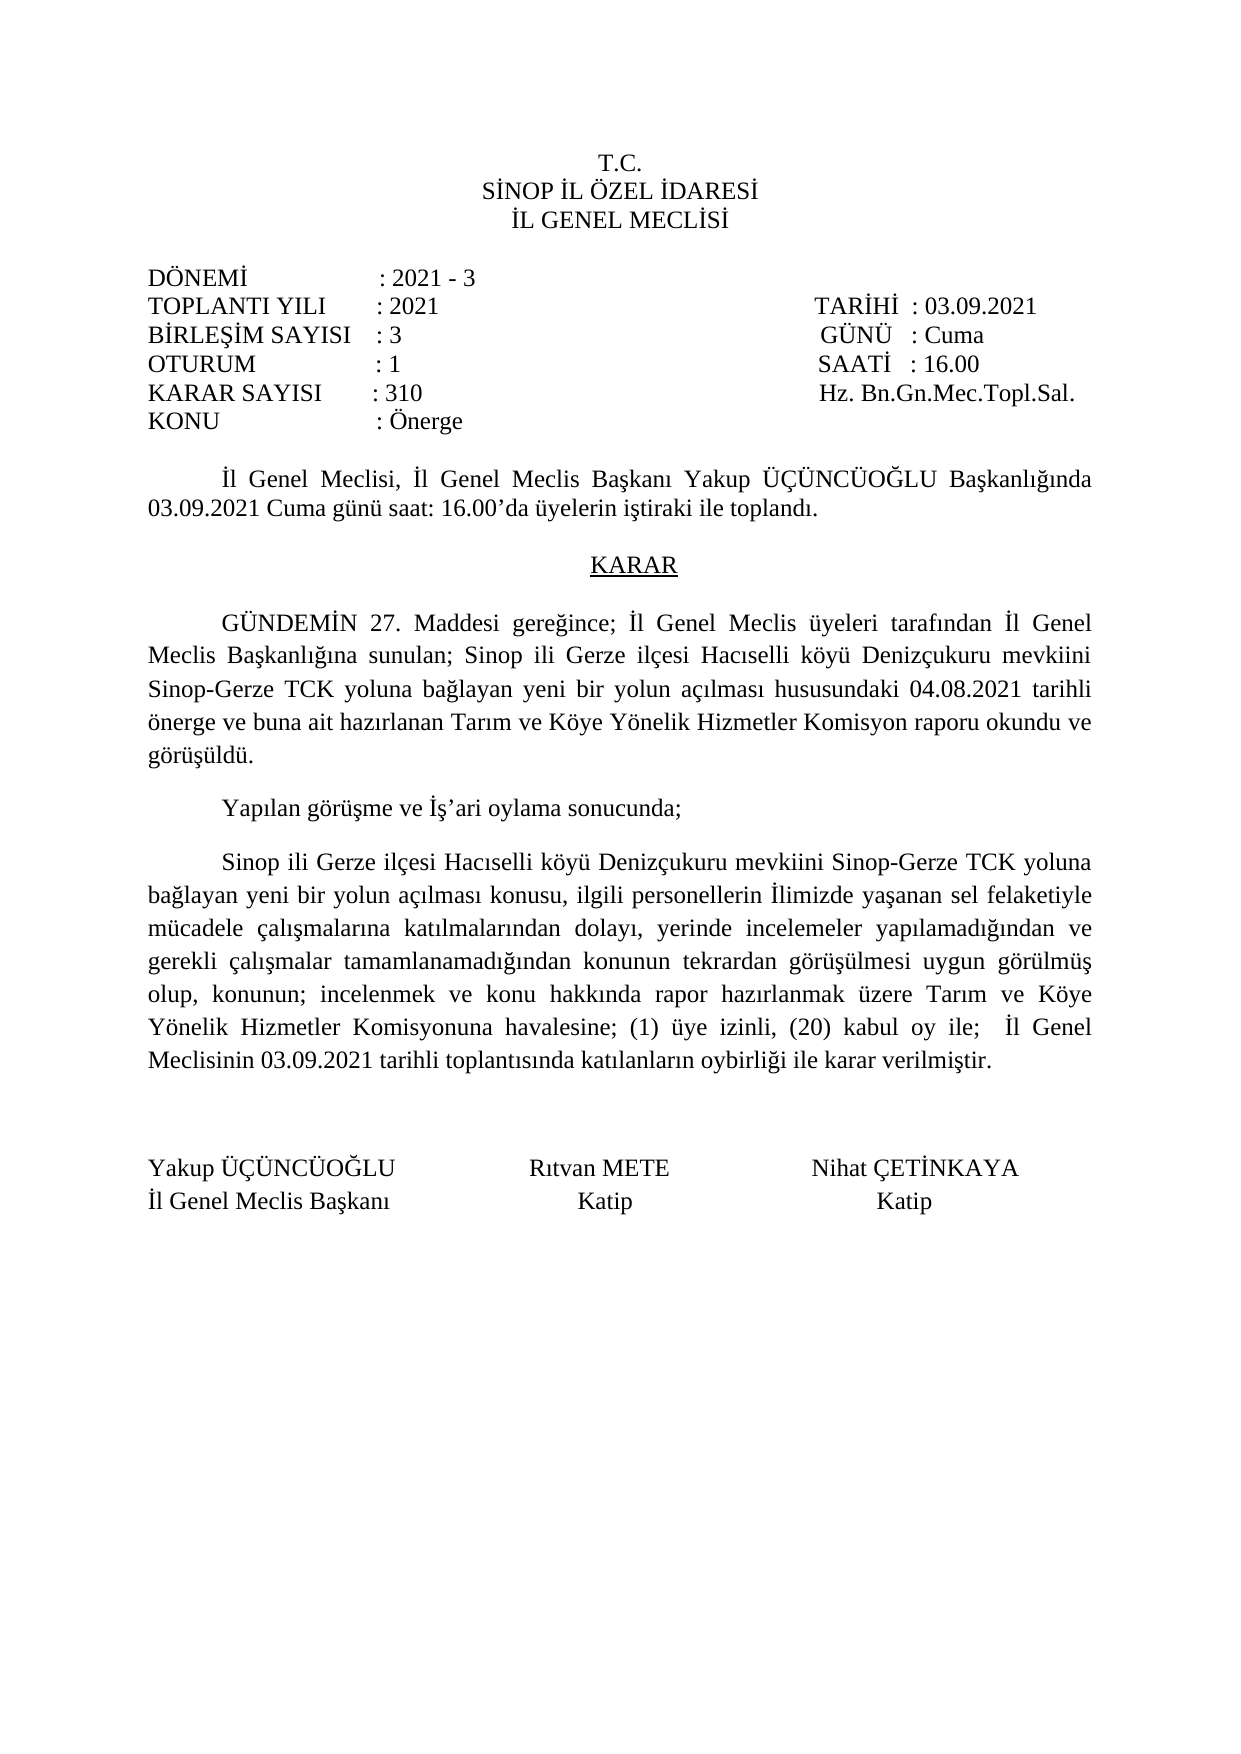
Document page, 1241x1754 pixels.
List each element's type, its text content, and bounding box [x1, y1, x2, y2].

text KARAR SAYISI : 310 Hz. Bn.Gn.Mec.Topl.Sal. [148, 378, 1093, 406]
text GÜNDEMİN 27. Maddesi gereğince; İl Genel Meclis üyeleri tarafından İl Genel Meclis Başkanlığına sunulan; Sinop ili Gerze ilçesi Hacıselli köyü Denizçukuru mevkiini Sinop-Gerze TCK yoluna bağlayan yeni bir yolun açılması hususundaki 04.08.2021 tarihli önerge ve buna ait hazırlanan Tarım ve Köye Yönelik Hizmetler Komisyon raporu okundu ve görüşüldü. [148, 608, 1093, 768]
text BİRLEŞİM SAYISI : 3 GÜNÜ : Cuma [148, 320, 1093, 349]
text KARAR [516, 550, 1093, 579]
text SİNOP İL ÖZEL İDARESİ [148, 176, 1093, 205]
text TOPLANTI YILI : 2021 TARİHİ : 03.09.2021 [148, 291, 1093, 320]
text Sinop ili Gerze ilçesi Hacıselli köyü Denizçukuru mevkiini Sinop-Gerze TCK yoluna bağlayan yeni bir yolun açılması konusu, ilgili personellerin İlimizde yaşanan sel felaketiyle mücadele çalışmalarına katılmalarından dolayı, yerinde incelemeler yapılamadığından ve gerekli çalışmalar tamamlanamadığından konunun tekrardan görüşülmesi uygun görülmüş olup, konunun; incelenmek ve konu hakkında rapor hazırlanmak üzere Tarım ve Köye Yönelik Hizmetler Komisyonuna havalesine; (1) üye izinli, (20) kabul oy ile; İl Genel Meclisinin 03.09.2021 tarihli toplantısında katılanların oybirliği ile karar verilmiştir. [148, 847, 1093, 1074]
text OTURUM : 1 SAATİ : 16.00 [148, 349, 1093, 378]
text T.C. [148, 148, 1093, 176]
text İL GENEL MECLİSİ [148, 205, 1093, 234]
text Yakup ÜÇÜNCÜOĞLU Rıtvan METE Nihat ÇETİNKAYA İl Genel Meclis Başkanı Katip Katip [148, 1153, 1093, 1215]
text Yapılan görüşme ve İş’ari oylama sonucunda; [148, 793, 1093, 822]
text DÖNEMİ : 2021 - 3 [148, 263, 1093, 291]
text İl Genel Meclisi, İl Genel Meclis Başkanı Yakup ÜÇÜNCÜOĞLU Başkanlığında 03.09.2021 Cuma günü saat: 16.00’da üyelerin iştiraki ile toplandı. [148, 464, 1093, 521]
text KONU : Önerge [148, 406, 1093, 435]
